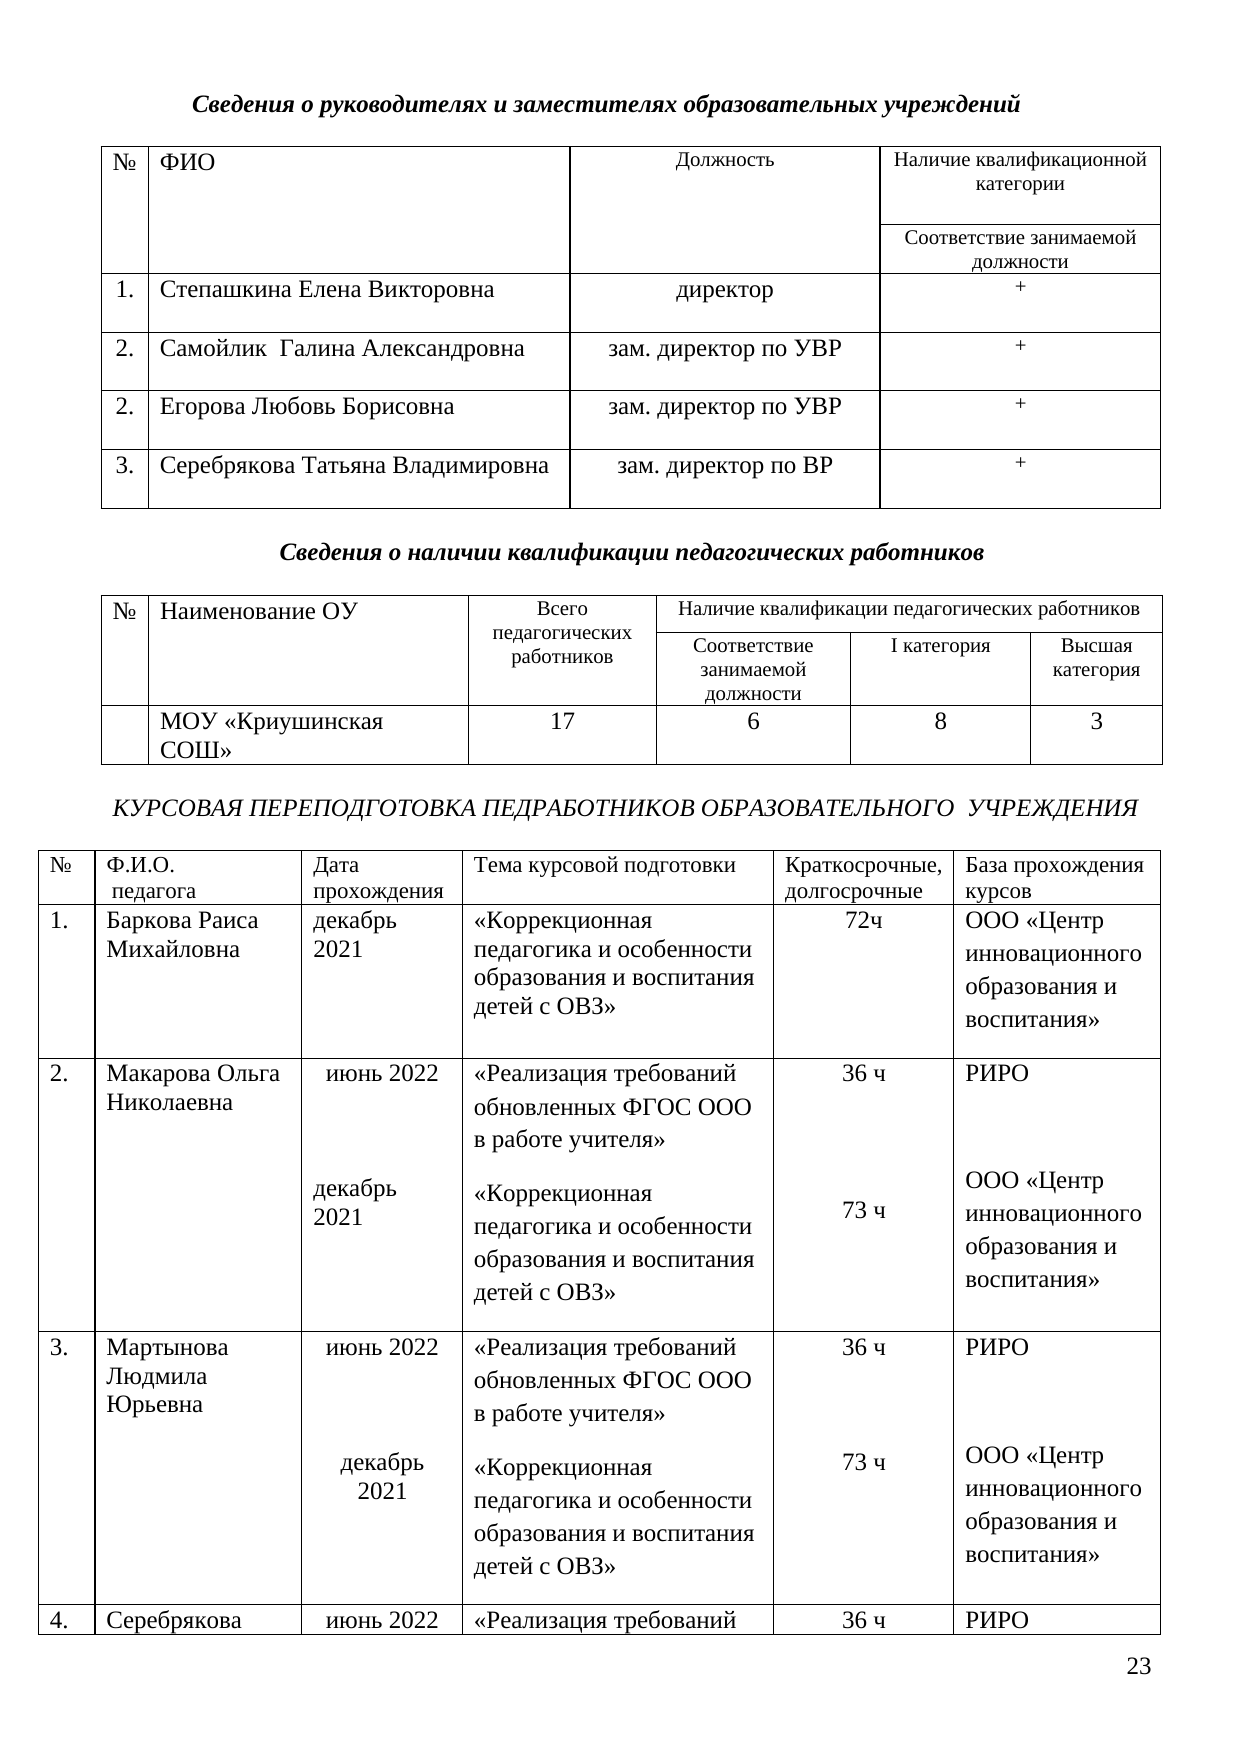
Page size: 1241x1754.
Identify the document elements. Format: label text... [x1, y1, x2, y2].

table_cell 72ч [774, 905, 953, 1057]
table_cell июнь 2022 декабрь 2021 [302, 1332, 462, 1604]
table_cell Соответствие занимаемой должности [881, 225, 1160, 273]
table_cell + [881, 450, 1160, 507]
table_cell 2. [39, 1059, 94, 1331]
table_cell зам. директор по ВР [571, 450, 879, 507]
table_cell зам. директор по УВР [571, 391, 879, 449]
table_header Краткосрочные, долгосрочные [774, 851, 953, 904]
table_header № [102, 596, 148, 705]
table_cell «Коррекционная педагогика и особенности образования и воспитания детей с ОВЗ» [463, 905, 773, 1057]
table_cell РИРО [954, 1605, 1160, 1634]
table_header ФИО [149, 147, 569, 273]
table_cell «Реализация требований обновленных ФГОС ООО в работе учителя» «Коррекционная педагогика и особенности образования и воспитания детей с ОВЗ» [463, 1332, 773, 1604]
table_cell июнь 2022 декабрь 2021 [302, 1059, 462, 1331]
table_cell [102, 706, 148, 764]
table_cell + [881, 333, 1160, 390]
table_cell 3. [102, 450, 148, 507]
table_cell РИРО ООО «Центр инновационного образования и воспитания» [954, 1332, 1160, 1604]
table_cell 3 [1031, 706, 1162, 764]
table_cell Баркова Раиса Михайловна [96, 905, 301, 1057]
table_header № [102, 147, 148, 273]
table_cell 1. [39, 905, 94, 1057]
table_cell июнь 2022 [302, 1605, 462, 1634]
table_cell Степашкина Елена Викторовна [149, 274, 569, 332]
table_cell зам. директор по УВР [571, 333, 879, 390]
table_header № [39, 851, 94, 904]
text КУРСОВАЯ ПЕРЕПОДГОТОВКА ПЕДРАБОТНИКОВ ОБРАЗОВАТЕЛЬНОГО УЧРЕЖДЕНИЯ [112, 793, 1152, 822]
table_cell 3. [39, 1332, 94, 1604]
table_cell МОУ «Криушинская СОШ» [149, 706, 468, 764]
table_cell ООО «Центр инновационного образования и воспитания» [954, 905, 1160, 1057]
table_cell Серебрякова Татьяна Владимировна [149, 450, 569, 507]
table_cell + [881, 274, 1160, 332]
table_cell «Реализация требований обновленных ФГОС ООО в работе учителя» «Коррекционная педагогика и особенности образования и воспитания детей с ОВЗ» [463, 1059, 773, 1331]
table_header Наличие квалификационной категории [881, 147, 1160, 224]
table_cell Макарова Ольга Николаевна [96, 1059, 301, 1331]
table_cell 36 ч 73 ч [774, 1059, 953, 1331]
table_cell 2. [102, 391, 148, 449]
table_header Дата прохождения [302, 851, 462, 904]
table_header База прохождения курсов [954, 851, 1160, 904]
text Сведения о руководителях и заместителях образовательных учреждений [112, 89, 1152, 117]
table_header Всего педагогических работников [469, 596, 656, 705]
table_cell Соответствие занимаемой должности [657, 633, 850, 705]
table_cell РИРО ООО «Центр инновационного образования и воспитания» [954, 1059, 1160, 1331]
table_cell 2. [102, 333, 148, 390]
table_cell 8 [851, 706, 1030, 764]
table_cell 1. [102, 274, 148, 332]
table_cell 36 ч 73 ч [774, 1332, 953, 1604]
table_cell Высшая категория [1031, 633, 1162, 705]
table_header Тема курсовой подготовки [463, 851, 773, 904]
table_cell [96, 1605, 301, 1634]
table_header Должность [571, 147, 879, 273]
table_header Наличие квалификации педагогических работников [657, 596, 1162, 632]
table_cell директор [571, 274, 879, 332]
table_cell 4. [39, 1605, 94, 1634]
text Сведения о наличии квалификации педагогических работников [112, 537, 1152, 566]
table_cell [463, 1605, 773, 1634]
table_cell 6 [657, 706, 850, 764]
table_cell Егорова Любовь Борисовна [149, 391, 569, 449]
table_cell I категория [851, 633, 1030, 705]
table_cell 36 ч [774, 1605, 953, 1634]
table_header Ф.И.О. педагога [96, 851, 301, 904]
table_cell декабрь 2021 [302, 905, 462, 1057]
table_cell Мартынова Людмила Юрьевна [96, 1332, 301, 1604]
table_cell 17 [469, 706, 656, 764]
table_header Наименование ОУ [149, 596, 468, 705]
table_cell Самойлик Галина Александровна [149, 333, 569, 390]
table_cell + [881, 391, 1160, 449]
